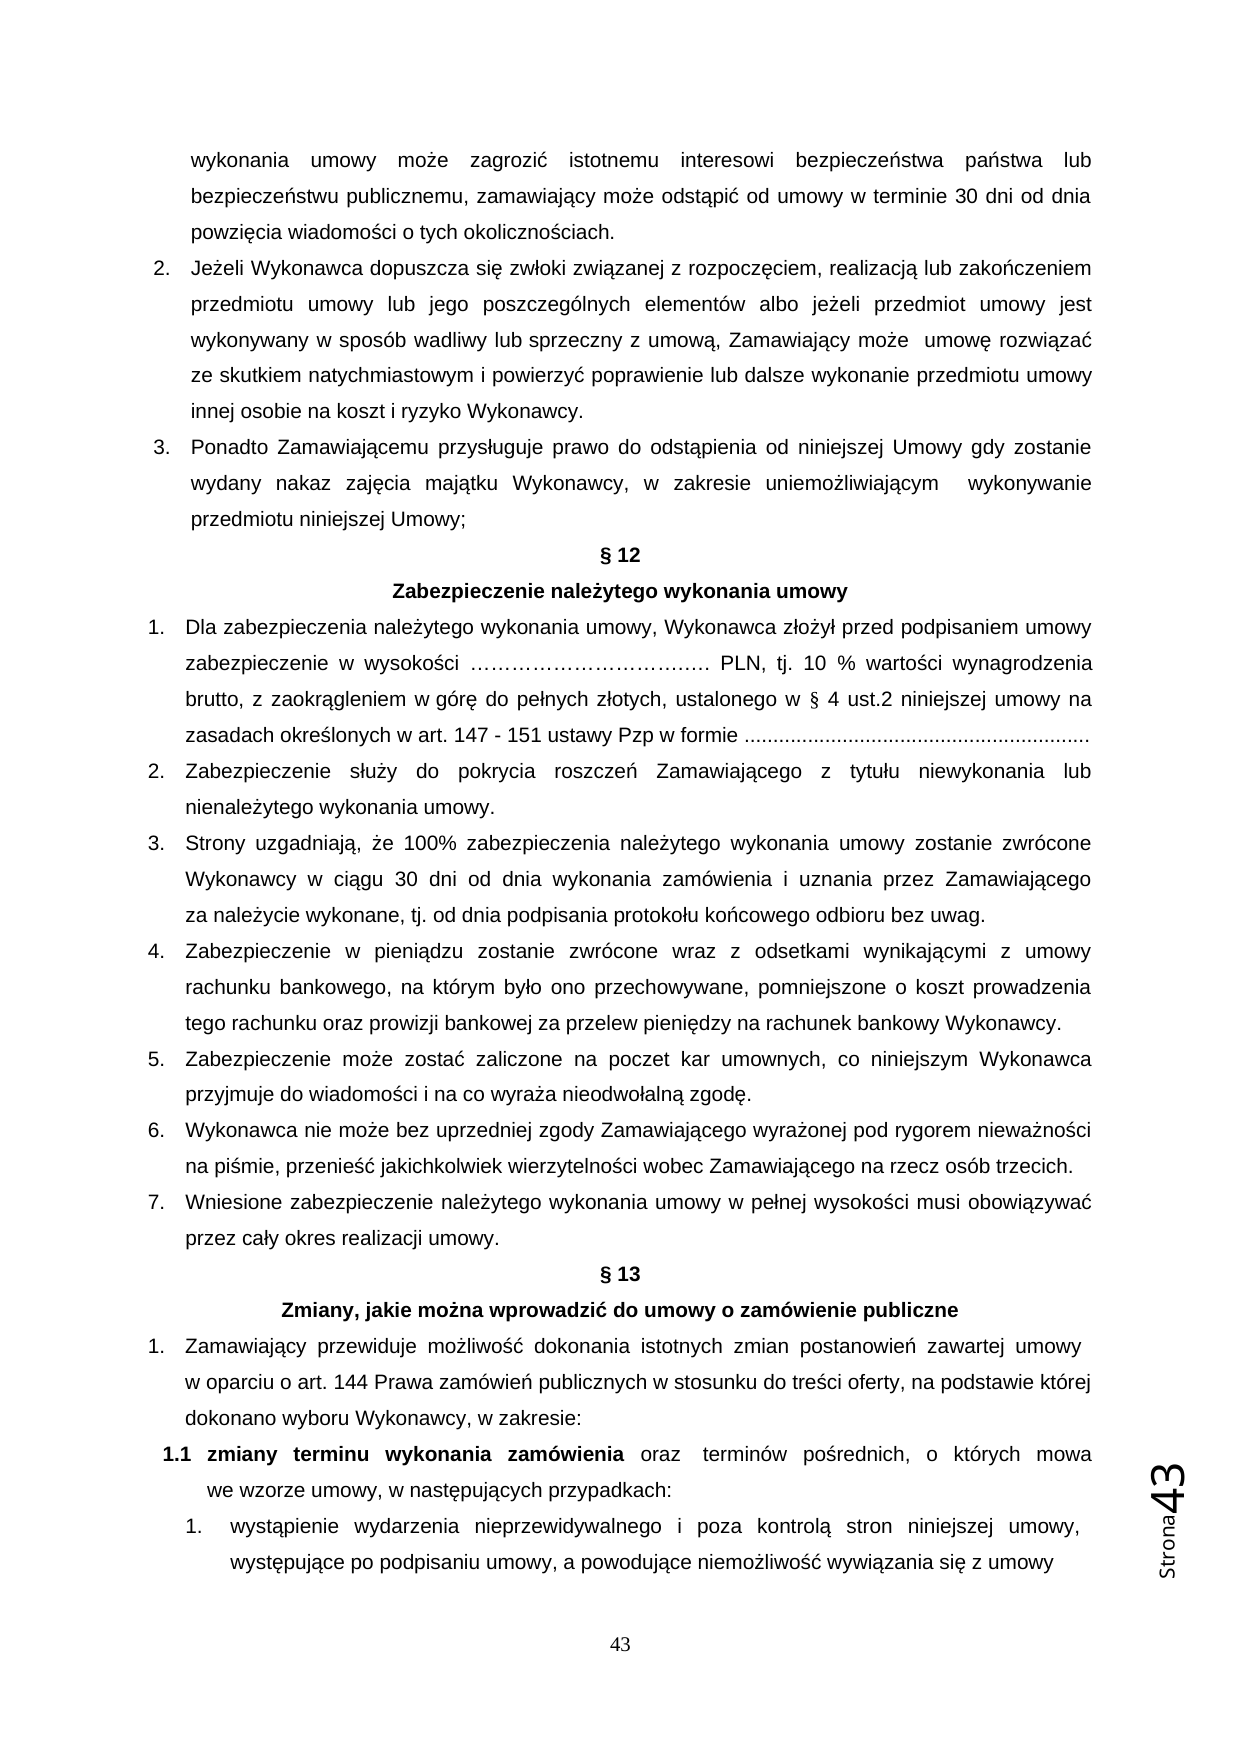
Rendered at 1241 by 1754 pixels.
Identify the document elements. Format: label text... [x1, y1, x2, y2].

text § 12 [148, 543, 1092, 567]
list zmiany terminu wykonania zamówienia oraz terminów pośrednich, o których mowa we wzorze umowy, w następujących przypadkach: [162, 1442, 1092, 1502]
list Ponadto Zamawiającemu przysługuje prawo do odstąpienia od niniejszej Umowy gdy zostanie wydany nakaz zajęcia majątku Wykonawcy, w zakresie uniemożliwiającym wykonywanie przedmiotu niniejszej Umowy; [153, 435, 1092, 531]
text Zabezpieczenie należytego wykonania umowy [148, 579, 1092, 603]
text Zmiany, jakie można wprowadzić do umowy o zamówienie publiczne [148, 1298, 1092, 1322]
list Zabezpieczenie może zostać zaliczone na poczet kar umownych, co niniejszym Wykonawca przyjmuje do wiadomości i na co wyraża nieodwołalną zgodę. [148, 1046, 1092, 1106]
list Zamawiający przewiduje możliwość dokonania istotnych zmian postanowień zawartej umowy w oparciu o art. 144 Prawa zamówień publicznych w stosunku do treści oferty, na podstawie której dokonano wyboru Wykonawcy, w zakresie: [148, 1334, 1092, 1430]
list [153, 148, 1092, 243]
list Zabezpieczenie w pieniądzu zostanie zwrócone wraz z odsetkami wynikającymi z umowy rachunku bankowego, na którym było ono przechowywane, pomniejszone o koszt prowadzenia tego rachunku oraz prowizji bankowej za przelew pieniędzy na rachunek bankowy Wykonawcy. [148, 938, 1092, 1034]
list wystąpienie wydarzenia nieprzewidywalnego i poza kontrolą stron niniejszej umowy, występujące po podpisaniu umowy, a powodujące niemożliwość wywiązania się z umowy [185, 1513, 1081, 1573]
list Wniesione zabezpieczenie należytego wykonania umowy w pełnej wysokości musi obowiązywać przez cały okres realizacji umowy. [148, 1190, 1092, 1250]
list Wykonawca nie może bez uprzedniej zgody Zamawiającego wyrażonej pod rygorem nieważności na piśmie, przenieść jakichkolwiek wierzytelności wobec Zamawiającego na rzecz osób trzecich. [148, 1118, 1092, 1178]
list Dla zabezpieczenia należytego wykonania umowy, Wykonawca złożył przed podpisaniem umowy zabezpieczenie w wysokości ………………………….…. PLN, tj. 10 % wartości wynagrodzenia brutto, z zaokrągleniem w górę do pełnych złotych, ustalonego w 4 ust.2 niniejszej umowy na zasadach określonych w art. 147 - 151 ustawy Pzp w formie ............................................................ [148, 615, 1092, 747]
list Jeżeli Wykonawca dopuszcza się zwłoki związanej z rozpoczęciem, realizacją lub zakończeniem przedmiotu umowy lub jego poszczególnych elementów albo jeżeli przedmiot umowy jest wykonywany w sposób wadliwy lub sprzeczny z umową, Zamawiający może umowę rozwiązać ze skutkiem natychmiastowym i powierzyć poprawienie lub dalsze wykonanie przedmiotu umowy innej osobie na koszt i ryzyko Wykonawcy. [153, 256, 1092, 423]
list Zabezpieczenie służy do pokrycia roszczeń Zamawiającego z tytułu niewykonania lub nienależytego wykonania umowy. [148, 759, 1092, 819]
list Strony uzgadniają, że 100% zabezpieczenia należytego wykonania umowy zostanie zwrócone Wykonawcy w ciągu 30 dni od dnia wykonania zamówienia i uznania przez Zamawiającego za należycie wykonane, tj. od dnia podpisania protokołu końcowego odbioru bez uwag. [148, 831, 1092, 927]
text § 13 [148, 1262, 1092, 1286]
